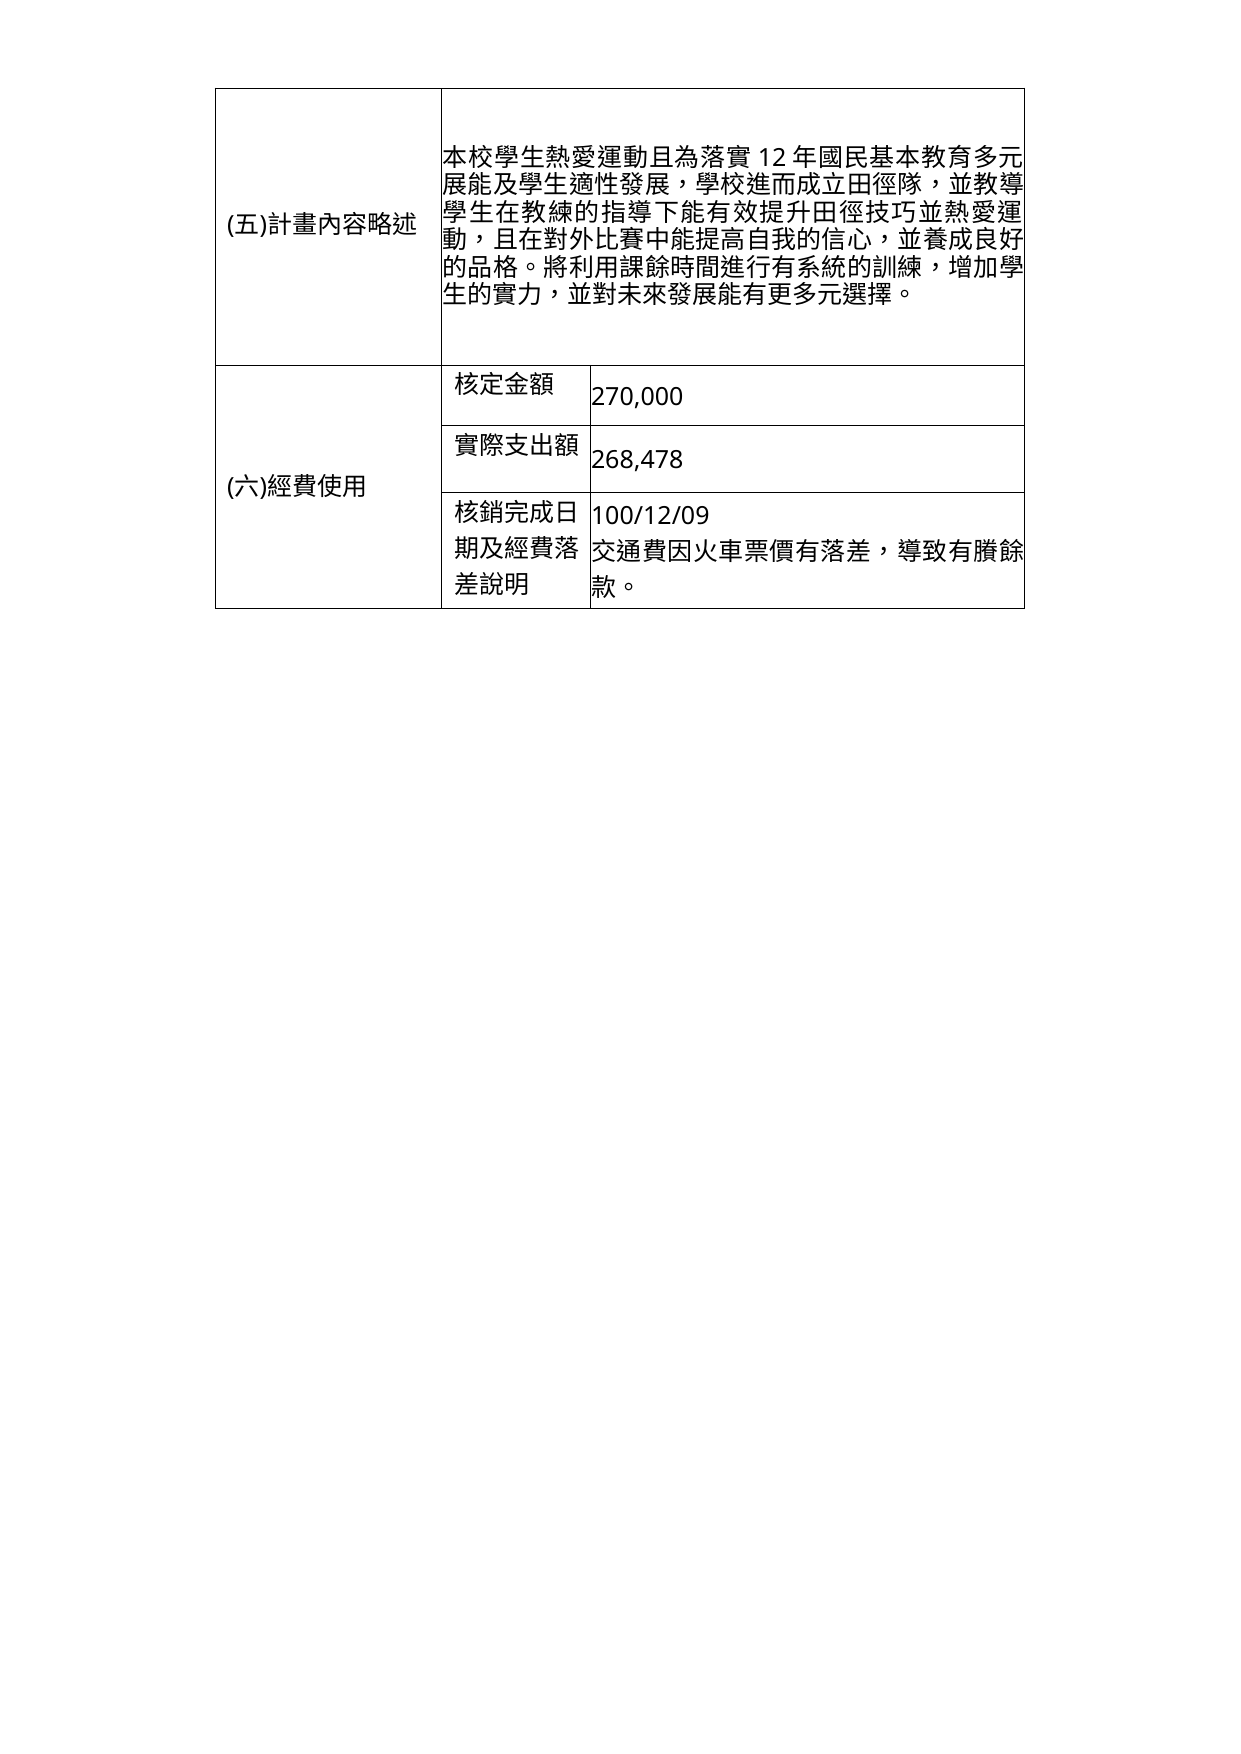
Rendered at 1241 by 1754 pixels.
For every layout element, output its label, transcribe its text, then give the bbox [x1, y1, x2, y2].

table_cell 268,478 [591, 426, 1024, 492]
table_cell (六)經費使用 [216, 366, 441, 608]
table_cell 實際支出額 [442, 426, 590, 492]
table_cell 核銷完成日期及經費落差說明 [442, 493, 590, 608]
table_cell 核定金額 [442, 366, 590, 425]
table_cell 本校學生熱愛運動且為落實12年國民基本教育多元展能及學生適性發展，學校進而成立田徑隊，並教導學生在教練的指導下能有效提升田徑技巧並熱愛運動，且在對外比賽中能提高自我的信心，並養成良好的品格。將利用課餘時間進行有系統的訓練，增加學生的實力，並對未來發展能有更多元選擇。 [442, 89, 1024, 365]
table_cell 100/12/09 交通費因火車票價有落差，導致有賸餘款。 [591, 493, 1024, 608]
table_cell (五)計畫內容略述 [216, 89, 441, 365]
table_cell 270,000 [591, 366, 1024, 425]
